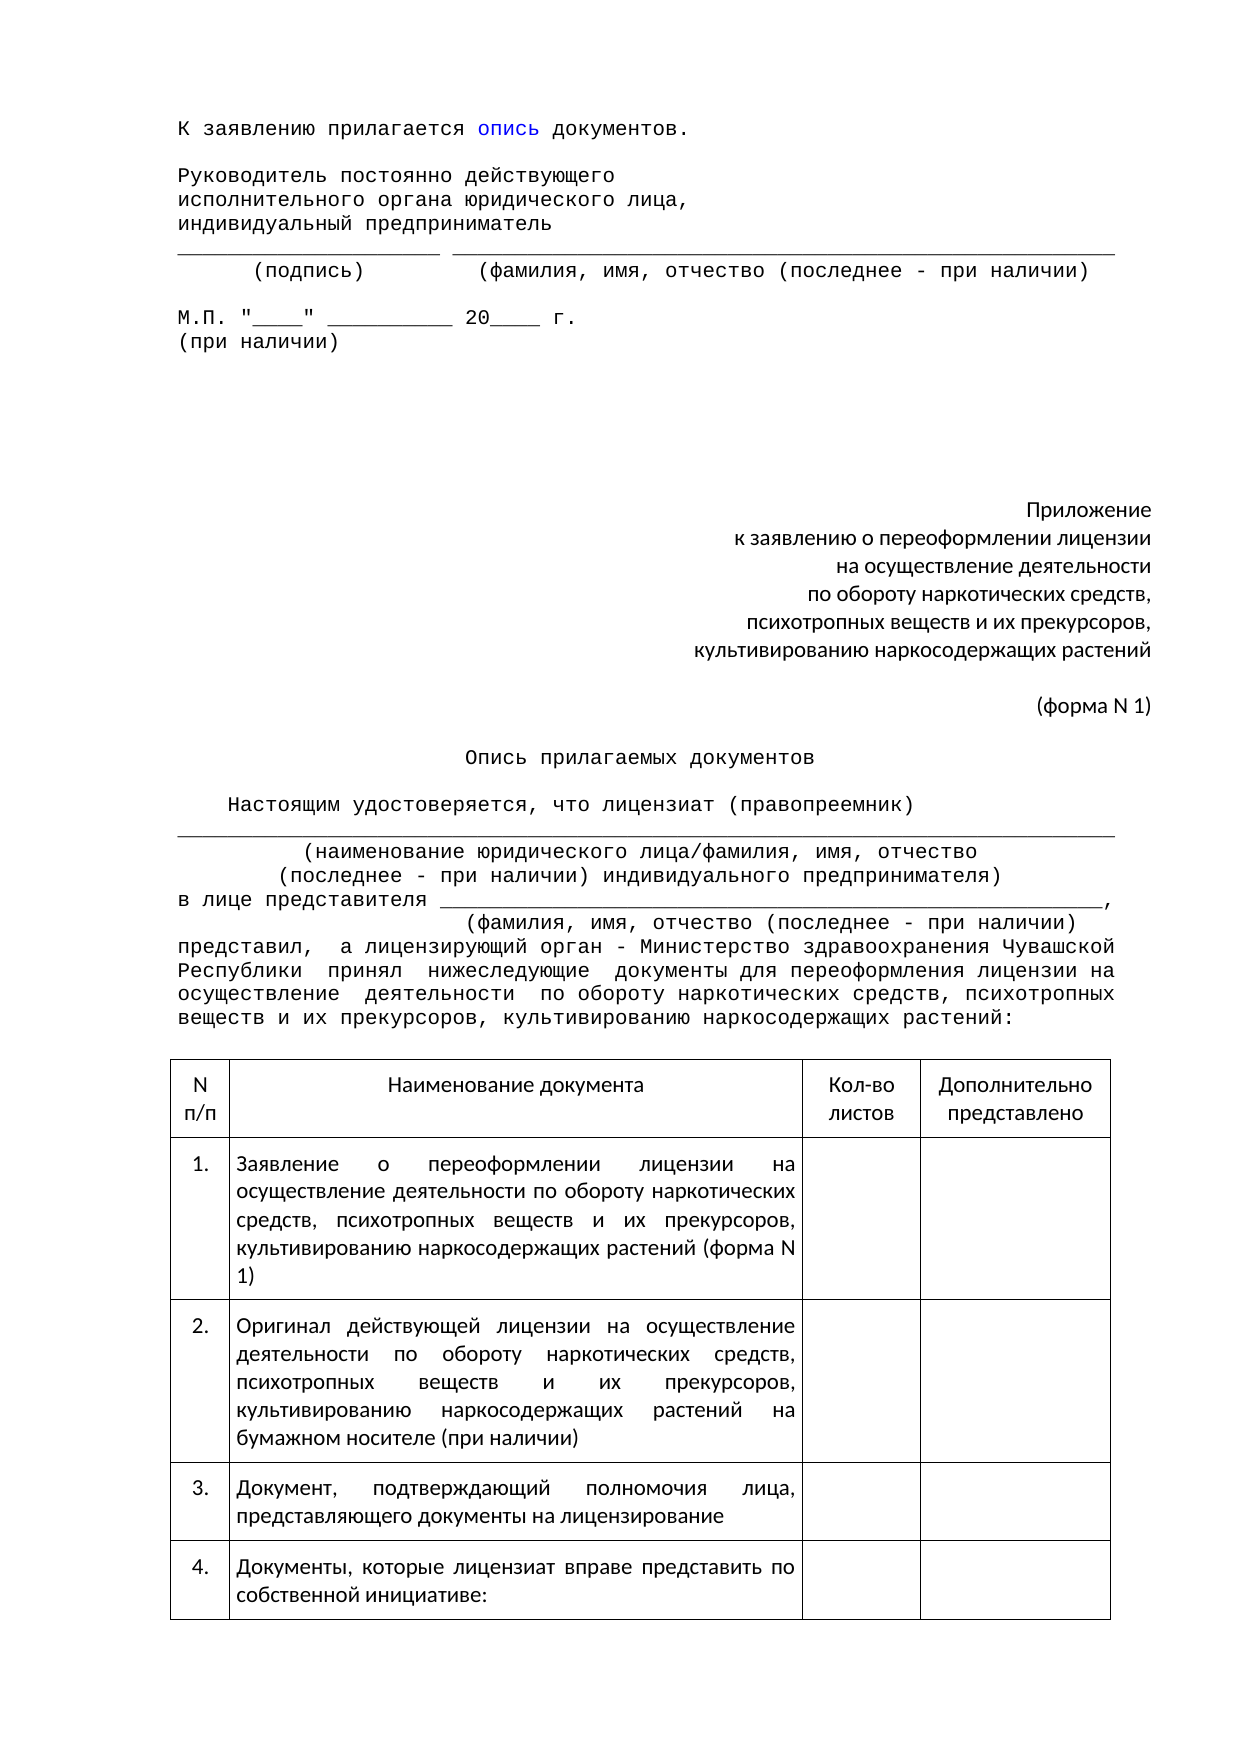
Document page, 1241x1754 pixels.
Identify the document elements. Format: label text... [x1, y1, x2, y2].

table_cell 4. [171, 1541, 229, 1618]
text психотропных веществ и их прекурсоров, [177, 607, 1152, 635]
text культивированию наркосодержащих растений [177, 635, 1152, 663]
text в лице представителя _____________________________________________________, [177, 889, 1152, 912]
table_cell Заявление о переоформлении лицензии на осуществление деятельности по обороту наркотических средств, психотропных веществ и их прекурсоров, культивированию наркосодержащих растений (форма N 1) [230, 1138, 802, 1299]
text на осуществление деятельности [177, 551, 1152, 579]
text _____________________ _____________________________________________________ [177, 236, 1152, 260]
text (фамилия, имя, отчество (последнее - при наличии) [177, 912, 1152, 936]
text Настоящим удостоверяется, что лицензиат (правопреемник) [177, 794, 1152, 818]
table_header Кол-во листов [803, 1060, 920, 1137]
table_cell [921, 1463, 1110, 1540]
table_cell 1. [171, 1138, 229, 1299]
text по обороту наркотических средств, [177, 579, 1152, 607]
text Опись прилагаемых документов [177, 747, 1152, 771]
table_cell [921, 1138, 1110, 1299]
table_cell [803, 1138, 920, 1299]
text Республики принял нижеследующие документы для переоформления лицензии на [177, 960, 1152, 983]
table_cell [230, 1541, 802, 1618]
text ___________________________________________________________________________ [177, 818, 1152, 841]
table_cell [803, 1463, 920, 1540]
table_cell Оригинал действующей лицензии на осуществление деятельности по обороту наркотических средств, психотропных веществ и их прекурсоров, культивированию наркосодержащих растений на бумажном носителе (при наличии) [230, 1300, 802, 1462]
table_cell [921, 1541, 1110, 1618]
table_cell 3. [171, 1463, 229, 1540]
table_cell 2. [171, 1300, 229, 1462]
table_header Наименование документа [230, 1060, 802, 1137]
text веществ и их прекурсоров, культивированию наркосодержащих растений: [177, 1007, 1152, 1031]
table_header N п/п [171, 1060, 229, 1137]
text Руководитель постоянно действующего [177, 165, 1152, 189]
table_cell Документ, подтверждающий полномочия лица, представляющего документы на лицензирование [230, 1463, 802, 1540]
table_cell [803, 1541, 920, 1618]
text (наименование юридического лица/фамилия, имя, отчество [177, 841, 1152, 865]
table_cell [803, 1300, 920, 1462]
text осуществление деятельности по обороту наркотических средств, психотропных [177, 983, 1152, 1007]
table_cell [921, 1300, 1110, 1462]
text представил, а лицензирующий орган - Министерство здравоохранения Чувашской [177, 936, 1152, 960]
text к заявлению о переоформлении лицензии [177, 523, 1152, 551]
text (форма N 1) [177, 691, 1152, 719]
text Приложение [177, 495, 1152, 523]
text (последнее - при наличии) индивидуального предпринимателя) [177, 865, 1152, 889]
text М.П. "____" __________ 20____ г. [177, 307, 1152, 331]
text (при наличии) [177, 331, 1152, 354]
text исполнительного органа юридического лица, [177, 189, 1152, 213]
text индивидуальный предприниматель [177, 213, 1152, 236]
table_header Дополнительно представлено [921, 1060, 1110, 1137]
text К заявлению прилагается опись документов. [177, 118, 1152, 142]
text (подпись) (фамилия, имя, отчество (последнее - при наличии) [177, 260, 1152, 284]
